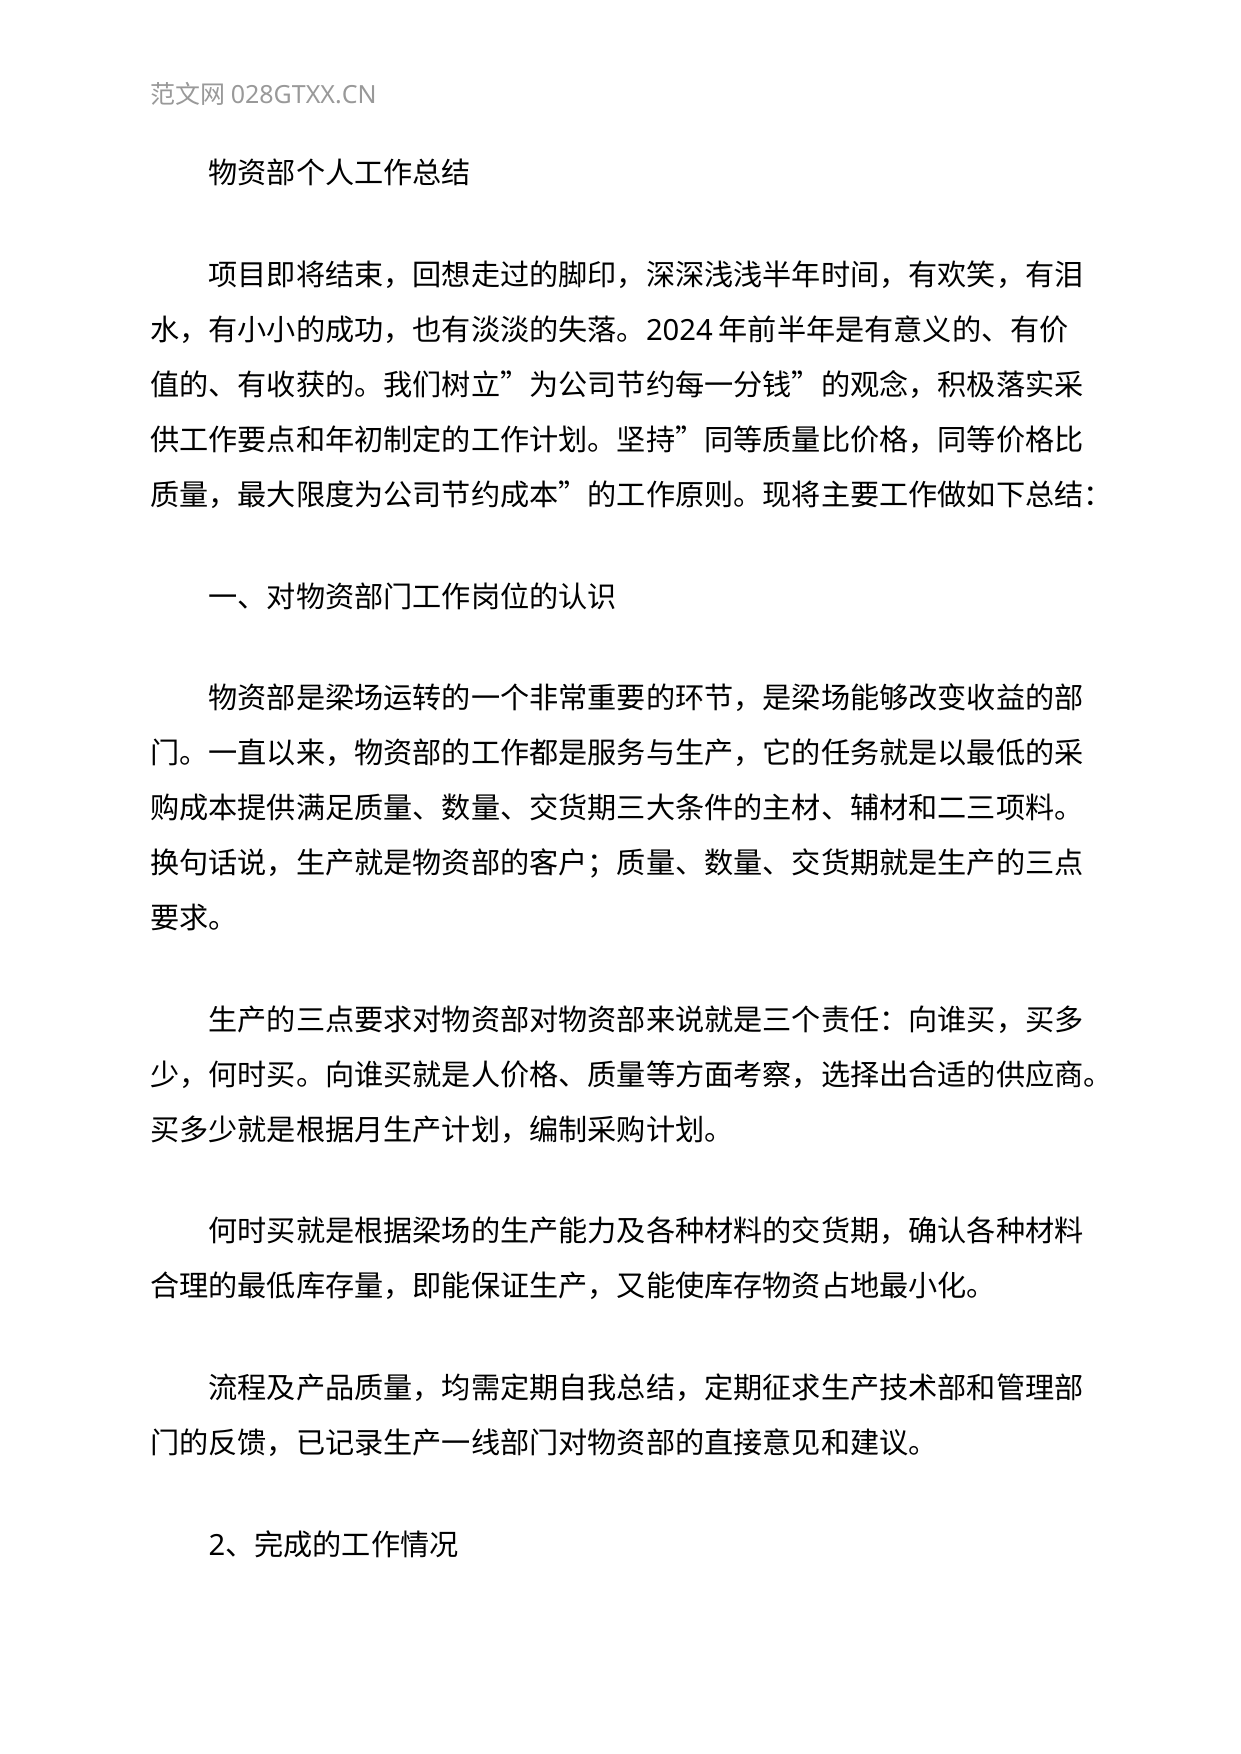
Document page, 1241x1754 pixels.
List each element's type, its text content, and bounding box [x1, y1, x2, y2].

text 物资部是梁场运转的一个非常重要的环节，是梁场能够改变收益的部门。一直以来，物资部的工作都是服务与生产，它的任务就是以最低的采购成本提供满足质量、数量、交货期三大条件的主材、辅材和二三项料。换句话说，生产就是物资部的客户；质量、数量、交货期就是生产的三点要求。 [150, 675, 1090, 937]
text 流程及产品质量，均需定期自我总结，定期征求生产技术部和管理部门的反馈，已记录生产一线部门对物资部的直接意见和建议。 [150, 1364, 1090, 1462]
text 项目即将结束，回想走过的脚印，深深浅浅半年时间，有欢笑，有泪水，有小小的成功，也有淡淡的失落。2024年前半年是有意义的、有价值的、有收获的。我们树立”为公司节约每一分钱”的观念，积极落实采供工作要点和年初制定的工作计划。坚持”同等质量比价格，同等价格比质量，最大限度为公司节约成本”的工作原则。现将主要工作做如下总结： [150, 252, 1090, 514]
text 何时买就是根据梁场的生产能力及各种材料的交货期，确认各种材料合理的最低库存量，即能保证生产，又能使库存物资占地最小化。 [150, 1208, 1090, 1305]
text 一、对物资部门工作岗位的认识 [150, 573, 1090, 616]
text 生产的三点要求对物资部对物资部来说就是三个责任：向谁买，买多少，何时买。向谁买就是人价格、质量等方面考察，选择出合适的供应商。买多少就是根据月生产计划，编制采购计划。 [150, 996, 1090, 1148]
text 物资部个人工作总结 [150, 150, 1090, 192]
text 2、完成的工作情况 [150, 1521, 1090, 1564]
